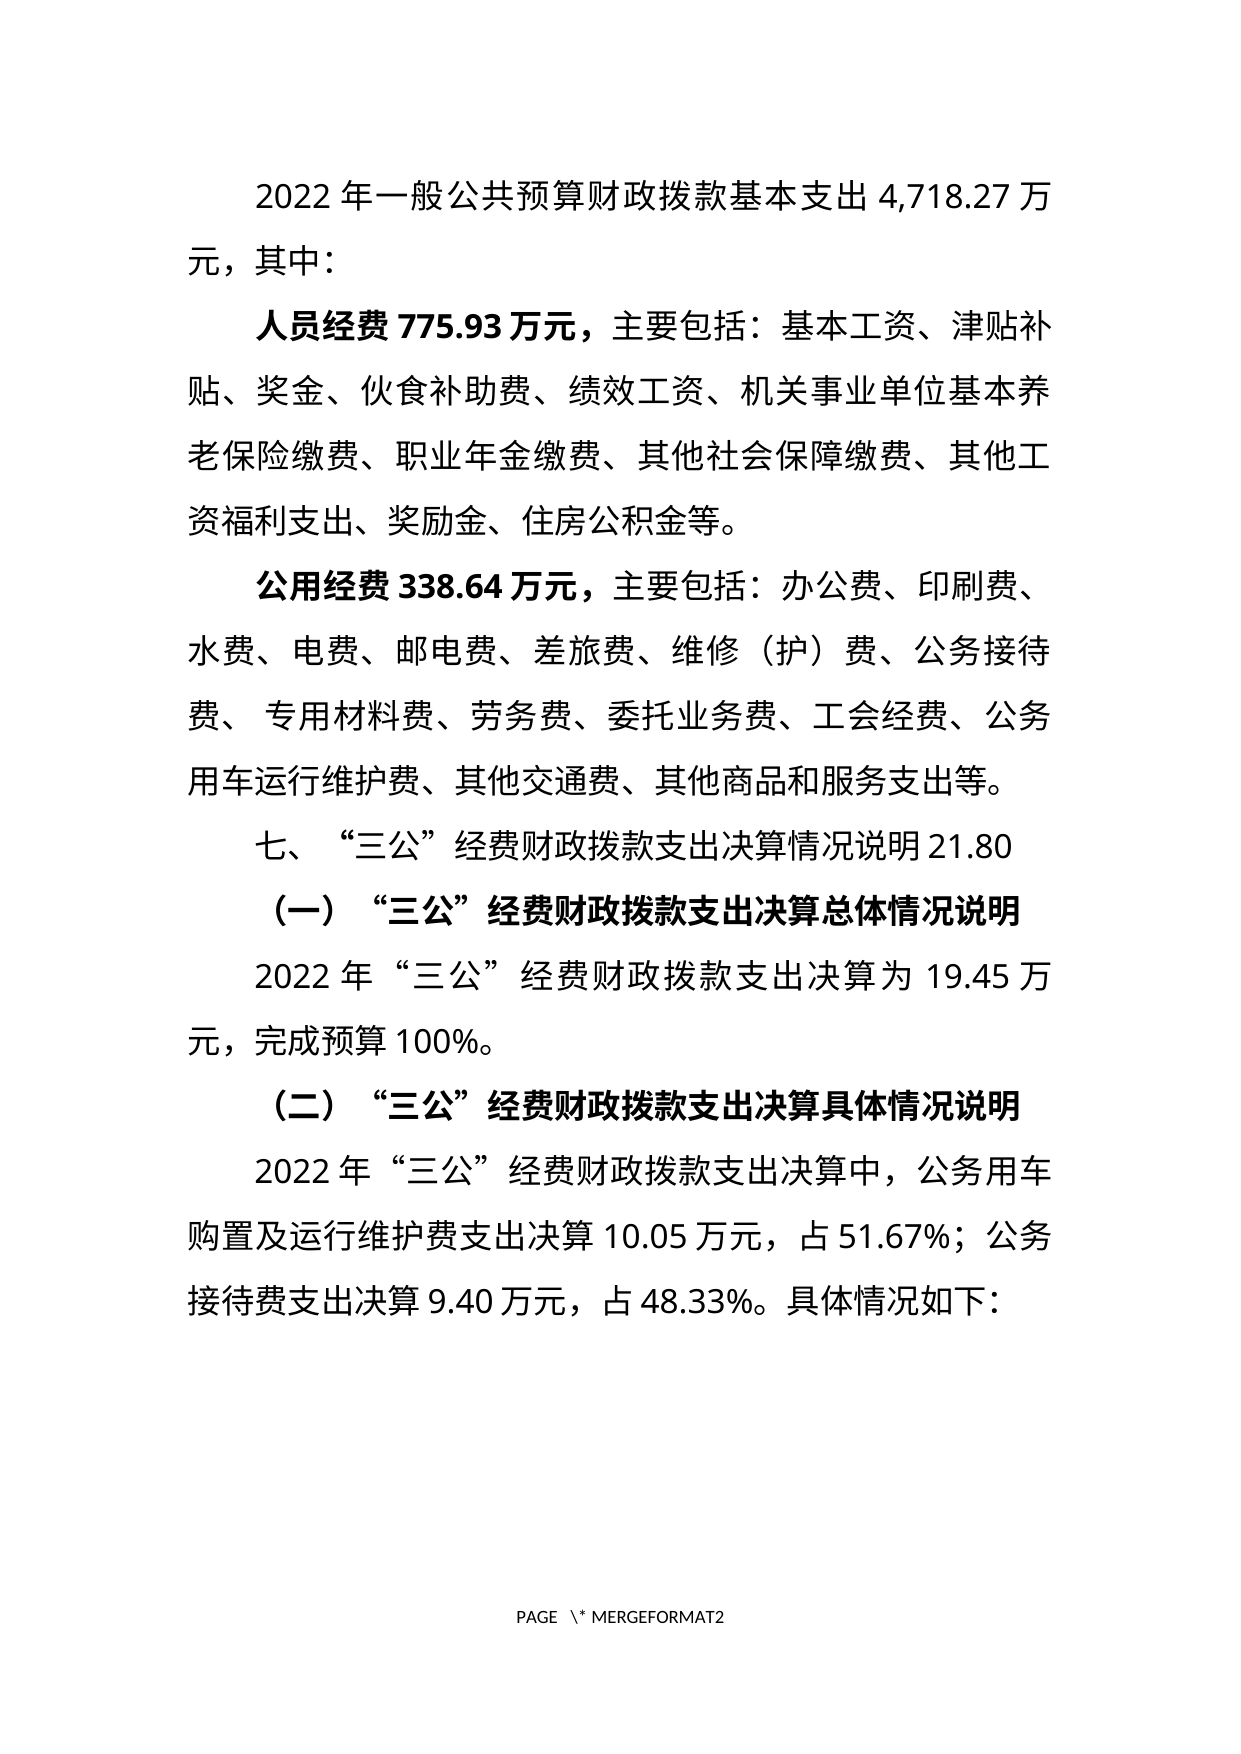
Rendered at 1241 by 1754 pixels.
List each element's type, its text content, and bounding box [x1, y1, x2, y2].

text 2022年“三公”经费财政拨款支出决算为19.45万元，完成预算100%。 [187, 942, 1053, 1072]
text 2022年一般公共预算财政拨款基本支出4,718.27万元，其中： [187, 162, 1053, 292]
text （一）“三公”经费财政拨款支出决算总体情况说明 [187, 877, 1053, 942]
text 七、“三公”经费财政拨款支出决算情况说明21.80 [187, 812, 1053, 877]
text 人员经费775.93万元，主要包括：基本工资、津贴补贴、奖金、伙食补助费、绩效工资、机关事业单位基本养老保险缴费、职业年金缴费、其他社会保障缴费、其他工资福利支出、奖励金、住房公积金等。 公用经费338.64万元，主要包括：办公费、印刷费、水费、电费、邮电费、差旅费、维修（护）费、公务接待费、 专用材料费、劳务费、委托业务费、工会经费、公务用车运行维护费、其他交通费、其他商品和服务支出等。 [187, 292, 1053, 812]
text （二）“三公”经费财政拨款支出决算具体情况说明 [187, 1072, 1053, 1137]
text 2022年“三公”经费财政拨款支出决算中，公务用车购置及运行维护费支出决算10.05万元，占51.67%；公务接待费支出决算9.40万元，占48.33%。具体情况如下： [187, 1137, 1053, 1332]
